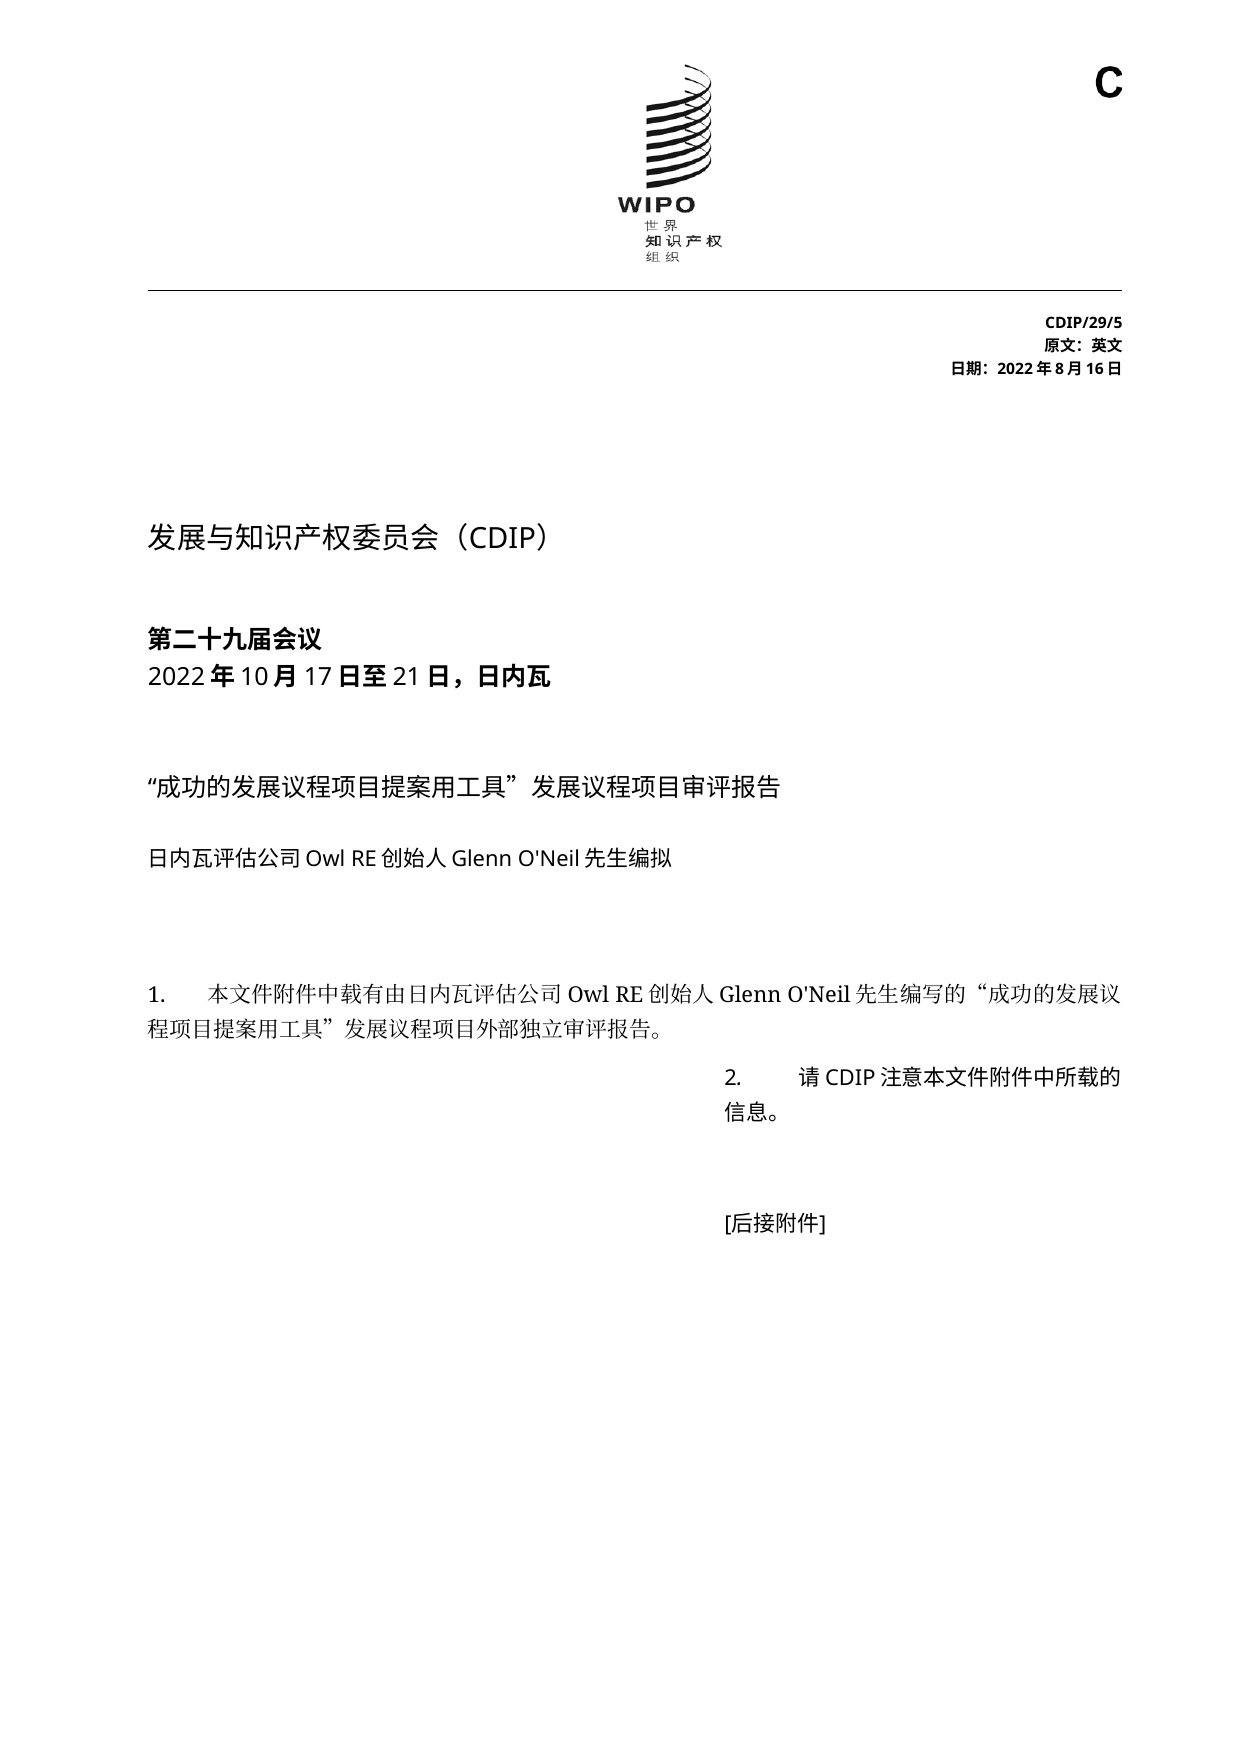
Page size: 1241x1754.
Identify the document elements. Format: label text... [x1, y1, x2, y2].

picture [613, 59, 1123, 278]
text 原文：英文 [148, 333, 1122, 356]
text . 本文件附件中载有由日内瓦评估公司Owl RE创始人Glenn O'Neil先生编写的“成功的发展议程项目提案用工具”发展议程项目外部独立审评报告。 [148, 973, 1122, 1044]
text 发展与知识产权委员会（CDIP） [148, 515, 1122, 557]
text CDIP/29/5 [148, 291, 1122, 333]
text 日期：2022年8月16日 [148, 356, 1122, 379]
text [后接附件] [724, 1202, 1122, 1237]
text 第二十九届会议 2022年10月17日至21日，日内瓦 [148, 620, 1122, 692]
text “成功的发展议程项目提案用工具”发展议程项目审评报告 [148, 767, 1122, 804]
text . 请CDIP注意本文件附件中所载的信息。 [724, 1056, 1122, 1127]
text 日内瓦评估公司Owl RE创始人Glenn O'Neil先生编拟 [148, 841, 1122, 873]
